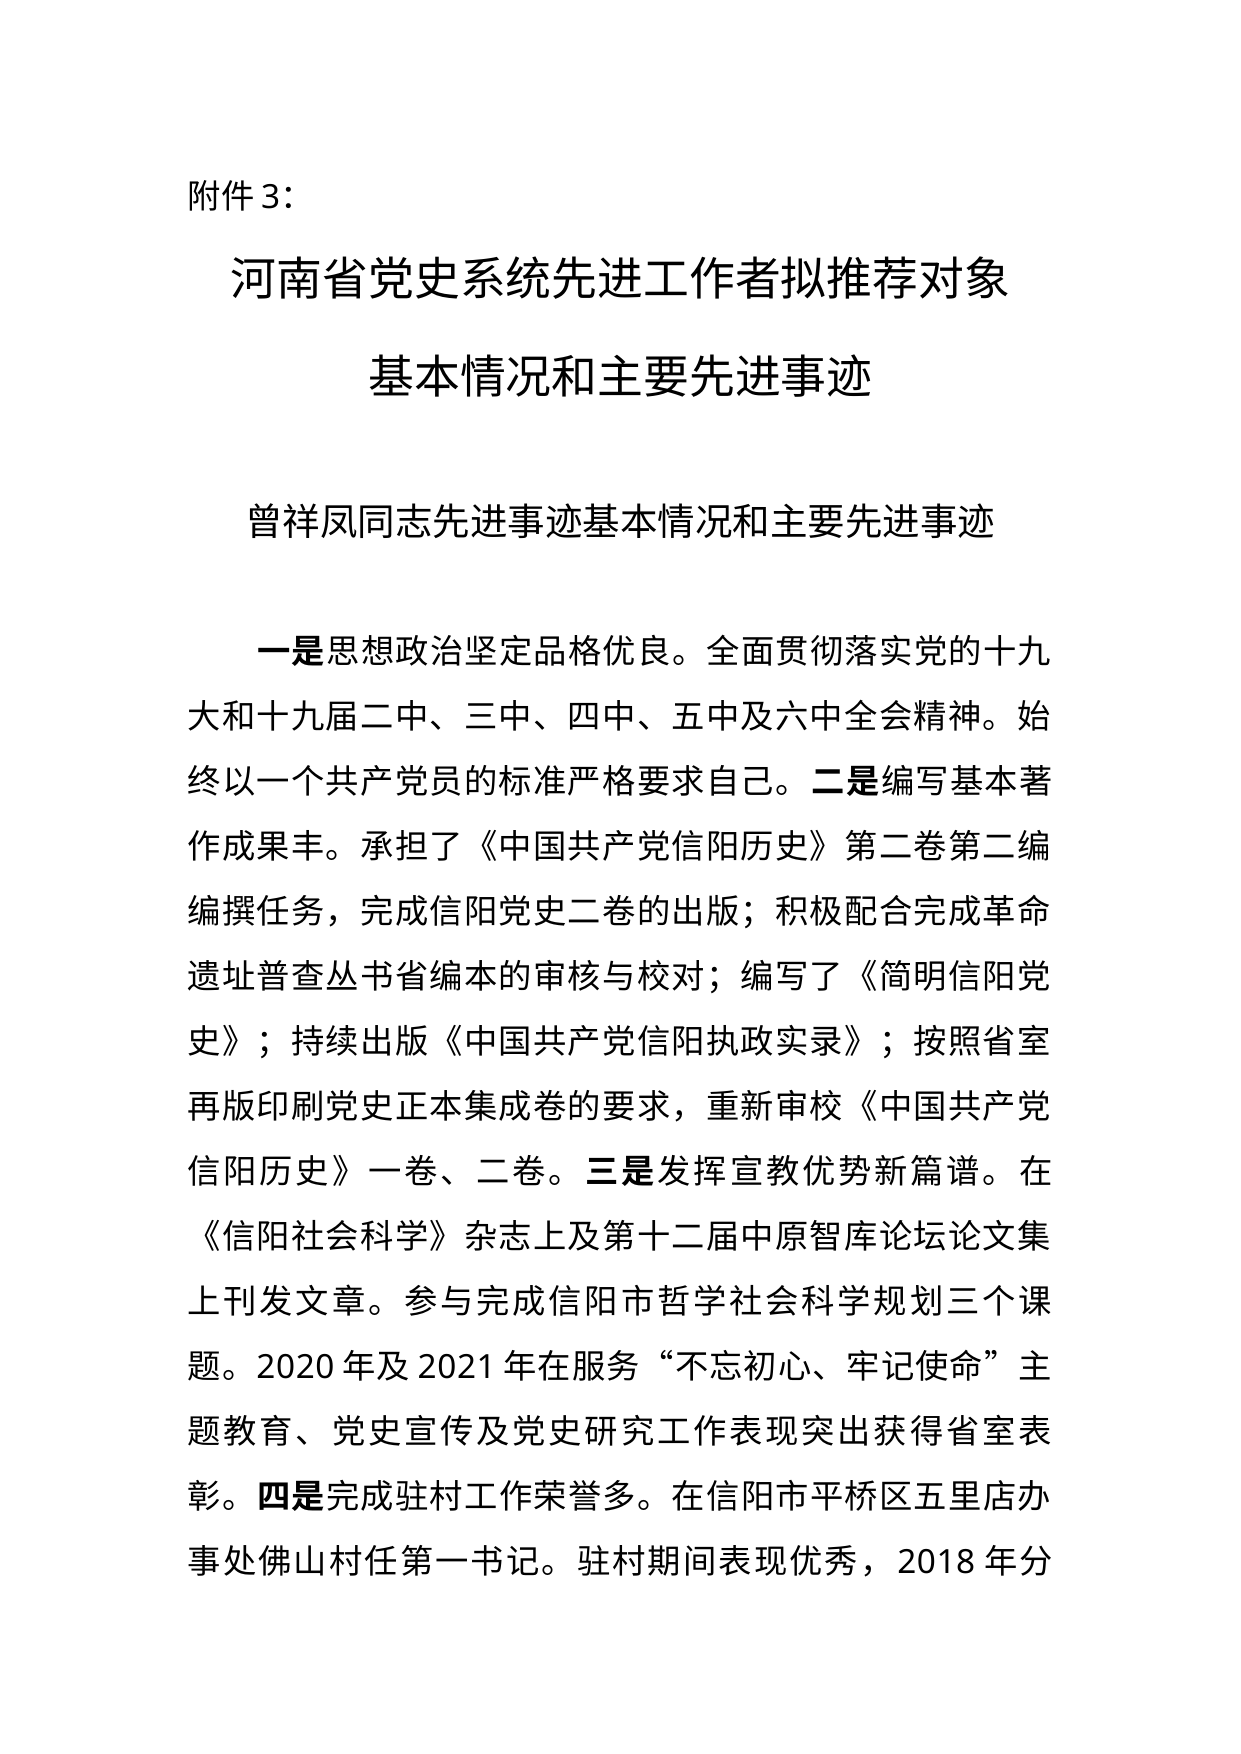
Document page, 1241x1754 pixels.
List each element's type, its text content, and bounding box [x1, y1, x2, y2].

text 基本情况和主要先进事迹 [187, 324, 1053, 422]
text 河南省党史系统先进工作者拟推荐对象 [187, 227, 1053, 324]
text 曾祥凤同志先进事迹基本情况和主要先进事迹 [187, 487, 1053, 552]
text 附件3： [187, 162, 1053, 227]
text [187, 617, 1053, 1592]
